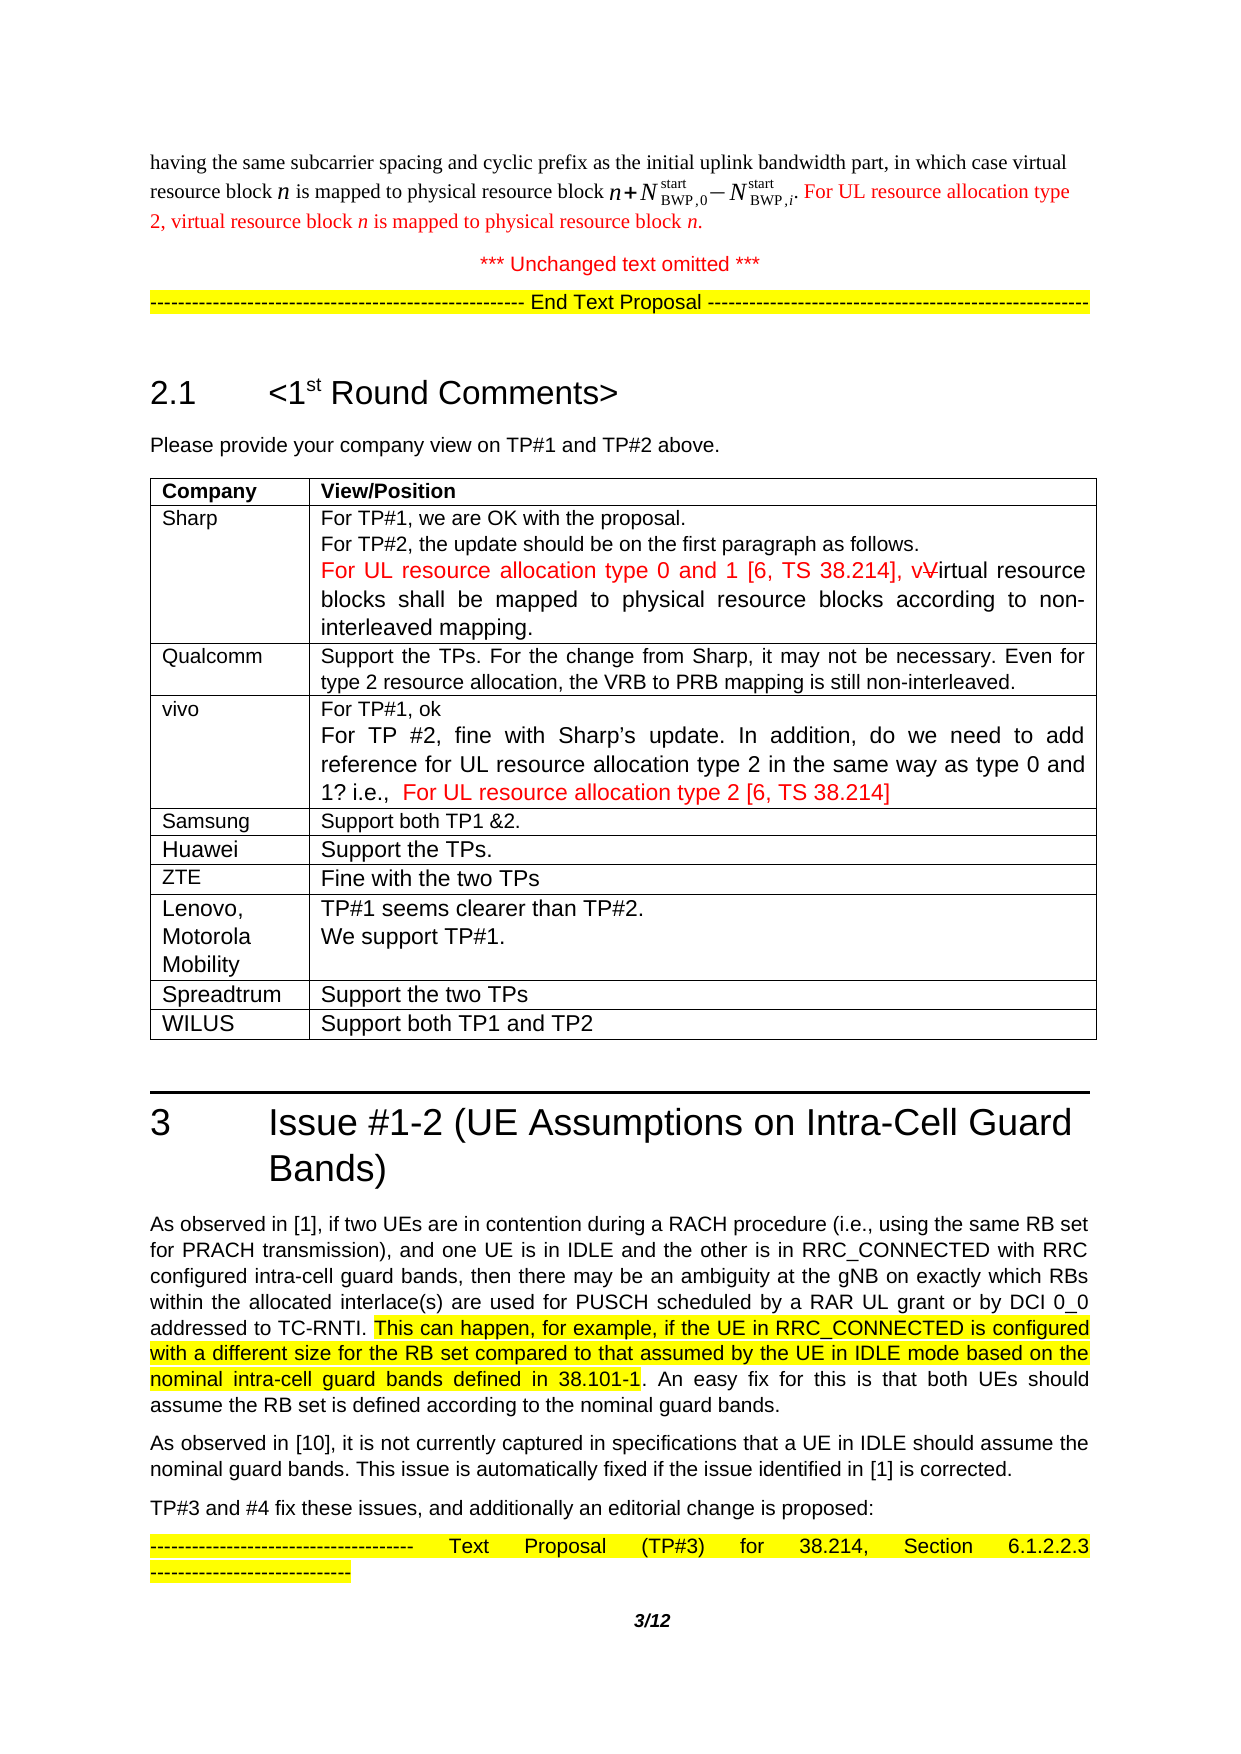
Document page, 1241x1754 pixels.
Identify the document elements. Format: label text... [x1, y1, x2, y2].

text As observed in [1], if two UEs are in contention during a RACH procedure (i.e., using the same RB set for PRACH transmission), and one UE is in IDLE and the other is in RRC_CONNECTED with RRC configured intra-cell guard bands, then there may be an ambiguity at the gNB on exactly which RBs within the allocated interlace(s) are used for PUSCH scheduled by a RAR UL grant or by DCI 0_0 addressed to TC-RNTI. This can happen, for example, if the UE in RRC_CONNECTED is configured with a different size for the RB set compared to that assumed by the UE in IDLE mode based on the nominal intra-cell guard bands defined in 38.101-1. An easy fix for this is that both UEs should assume the RB set is defined according to the nominal guard bands. [150, 1212, 1090, 1341]
table_cell Support the TPs. [310, 836, 1096, 864]
table_cell Sharp [151, 506, 309, 643]
table_cell Fine with the two TPs [310, 865, 1096, 893]
table_header View/Position [310, 479, 1096, 505]
table_header Company [151, 479, 309, 505]
text -------------------------------------- Text Proposal (TP#3) for 38.214, Section 6.1.2.2.3 ----------------------------- [150, 1558, 1090, 1583]
table_cell Support both TP1 &2. [310, 809, 1096, 834]
subtitle 2.1 <1st Round Comments> [150, 373, 1090, 411]
table_cell Samsung [151, 809, 309, 834]
table_cell For TP#1, we are OK with the proposal. For TP#2, the update should be on the first paragraph as follows. For UL resource allocation type 0 and 1 [6, TS 38.214], vVirtual resource blocks shall be mapped to physical resource blocks according to non-interleaved mapping. [310, 506, 1096, 643]
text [150, 150, 1090, 233]
text As observed in [10], it is not currently captured in specifications that a UE in IDLE should assume the nominal guard bands. This issue is automatically fixed if the issue identified in [1] is corrected. [150, 1431, 1090, 1481]
table_cell WILUS [151, 1010, 309, 1039]
text As observed in [1], if two UEs are in contention during a RACH procedure (i.e., using the same RB set for PRACH transmission), and one UE is in IDLE and the other is in RRC_CONNECTED with RRC configured intra-cell guard bands, then there may be an ambiguity at the gNB on exactly which RBs within the allocated interlace(s) are used for PUSCH scheduled by a RAR UL grant or by DCI 0_0 addressed to TC-RNTI. This can happen, for example, if the UE in RRC_CONNECTED is configured with a different size for the RB set compared to that assumed by the UE in IDLE mode based on the nominal intra-cell guard bands defined in 38.101-1. An easy fix for this is that both UEs should assume the RB set is defined according to the nominal guard bands. [150, 1365, 1090, 1417]
table_cell Support the two TPs [310, 981, 1096, 1009]
table_cell Qualcomm [151, 644, 309, 695]
table_cell vivo [151, 696, 309, 808]
text TP#3 and #4 fix these issues, and additionally an editorial change is proposed: [150, 1495, 1090, 1519]
table_cell ZTE [151, 865, 309, 893]
table_cell Support both TP1 and TP2 [310, 1010, 1096, 1039]
table_cell TP#1 seems clearer than TP#2. We support TP#1. [310, 895, 1096, 980]
table_cell Huawei [151, 836, 309, 864]
table_cell Lenovo, Motorola Mobility [151, 895, 309, 980]
table_cell Spreadtrum [151, 981, 309, 1009]
text *** Unchanged text omitted *** [150, 252, 1090, 276]
table_cell Support the TPs. For the change from Sharp, it may not be necessary. Even for type 2 resource allocation, the VRB to PRB mapping is still non-interleaved. [310, 644, 1096, 695]
text Please provide your company view on TP#1 and TP#2 above. [150, 433, 1090, 457]
table_cell For TP#1, ok For TP #2, fine with Sharp’s update. In addition, do we need to add reference for UL resource allocation type 2 in the same way as type 0 and 1? i.e., For UL resource allocation type 2 [6, TS 38.214] [310, 696, 1096, 808]
subtitle 3 Issue #1-2 (UE Assumptions on Intra-Cell Guard Bands) [150, 1094, 1090, 1190]
